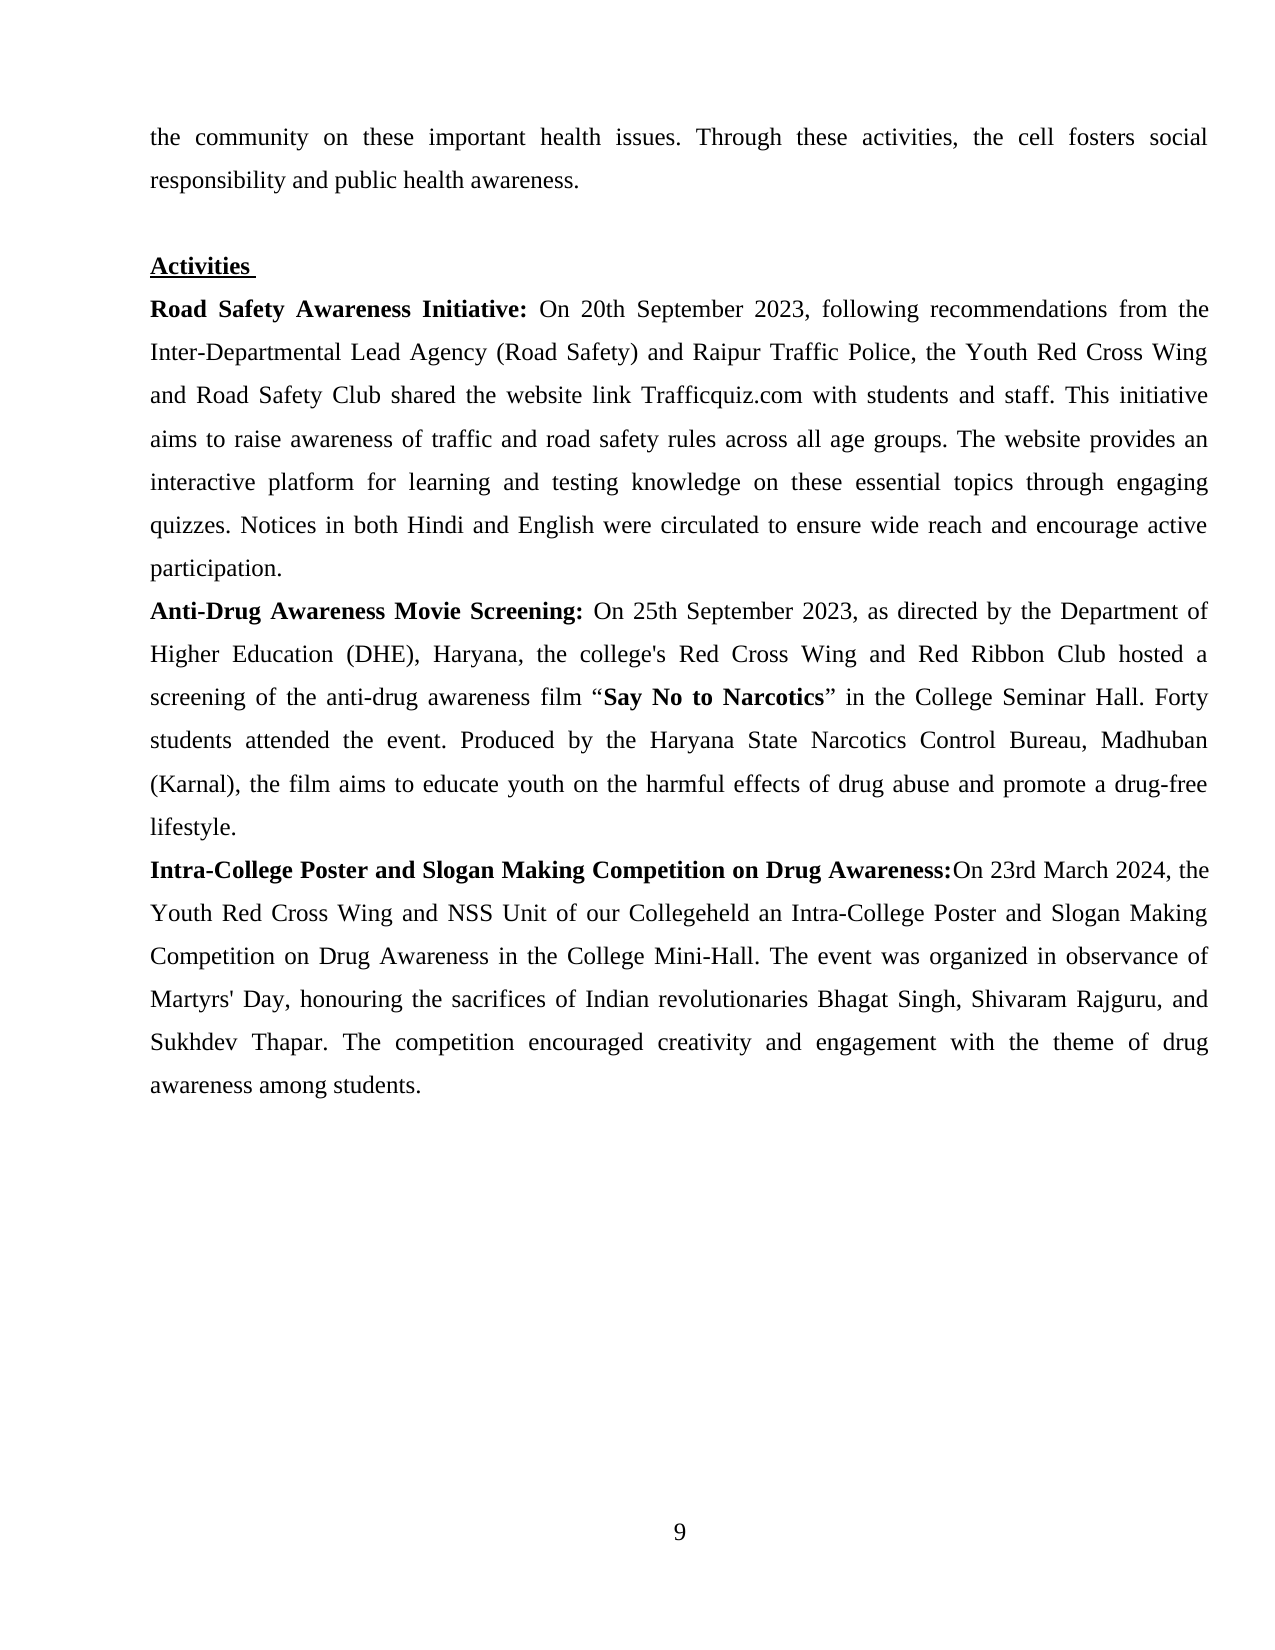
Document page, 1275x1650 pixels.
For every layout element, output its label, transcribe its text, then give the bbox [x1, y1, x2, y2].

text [150, 122, 1209, 194]
text Intra-College Poster and Slogan Making Competition on Drug Awareness:On 23rd March 2024, the Youth Red Cross Wing and NSS Unit of our Collegeheld an Intra-College Poster and Slogan Making Competition on Drug Awareness in the College Mini-Hall. The event was organized in observance of Martyrs' Day, honouring the sacrifices of Indian revolutionaries Bhagat Singh, Shivaram Rajguru, and Sukhdev Thapar. The competition encouraged creativity and engagement with the theme of drug awareness among students. [150, 855, 1209, 1099]
text Road Safety Awareness Initiative: On 20th September 2023, following recommendations from the Inter-Departmental Lead Agency (Road Safety) and Raipur Traffic Police, the Youth Red Cross Wing and Road Safety Club shared the website link Trafficquiz.com with students and staff. This initiative aims to raise awareness of traffic and road safety rules across all age groups. The website provides an interactive platform for learning and testing knowledge on these essential topics through engaging quizzes. Notices in both Hindi and English were circulated to ensure wide reach and encourage active participation. [150, 294, 1209, 582]
text Anti-Drug Awareness Movie Screening: On 25th September 2023, as directed by the Department of Higher Education (DHE), Haryana, the college's Red Cross Wing and Red Ribbon Club hosted a screening of the anti-drug awareness film “Say No to Narcotics” in the College Seminar Hall. Forty students attended the event. Produced by the Haryana State Narcotics Control Bureau, Madhuban (Karnal), the film aims to educate youth on the harmful effects of drug abuse and promote a drug-free lifestyle. [150, 596, 1209, 841]
text Activities [150, 251, 1209, 280]
